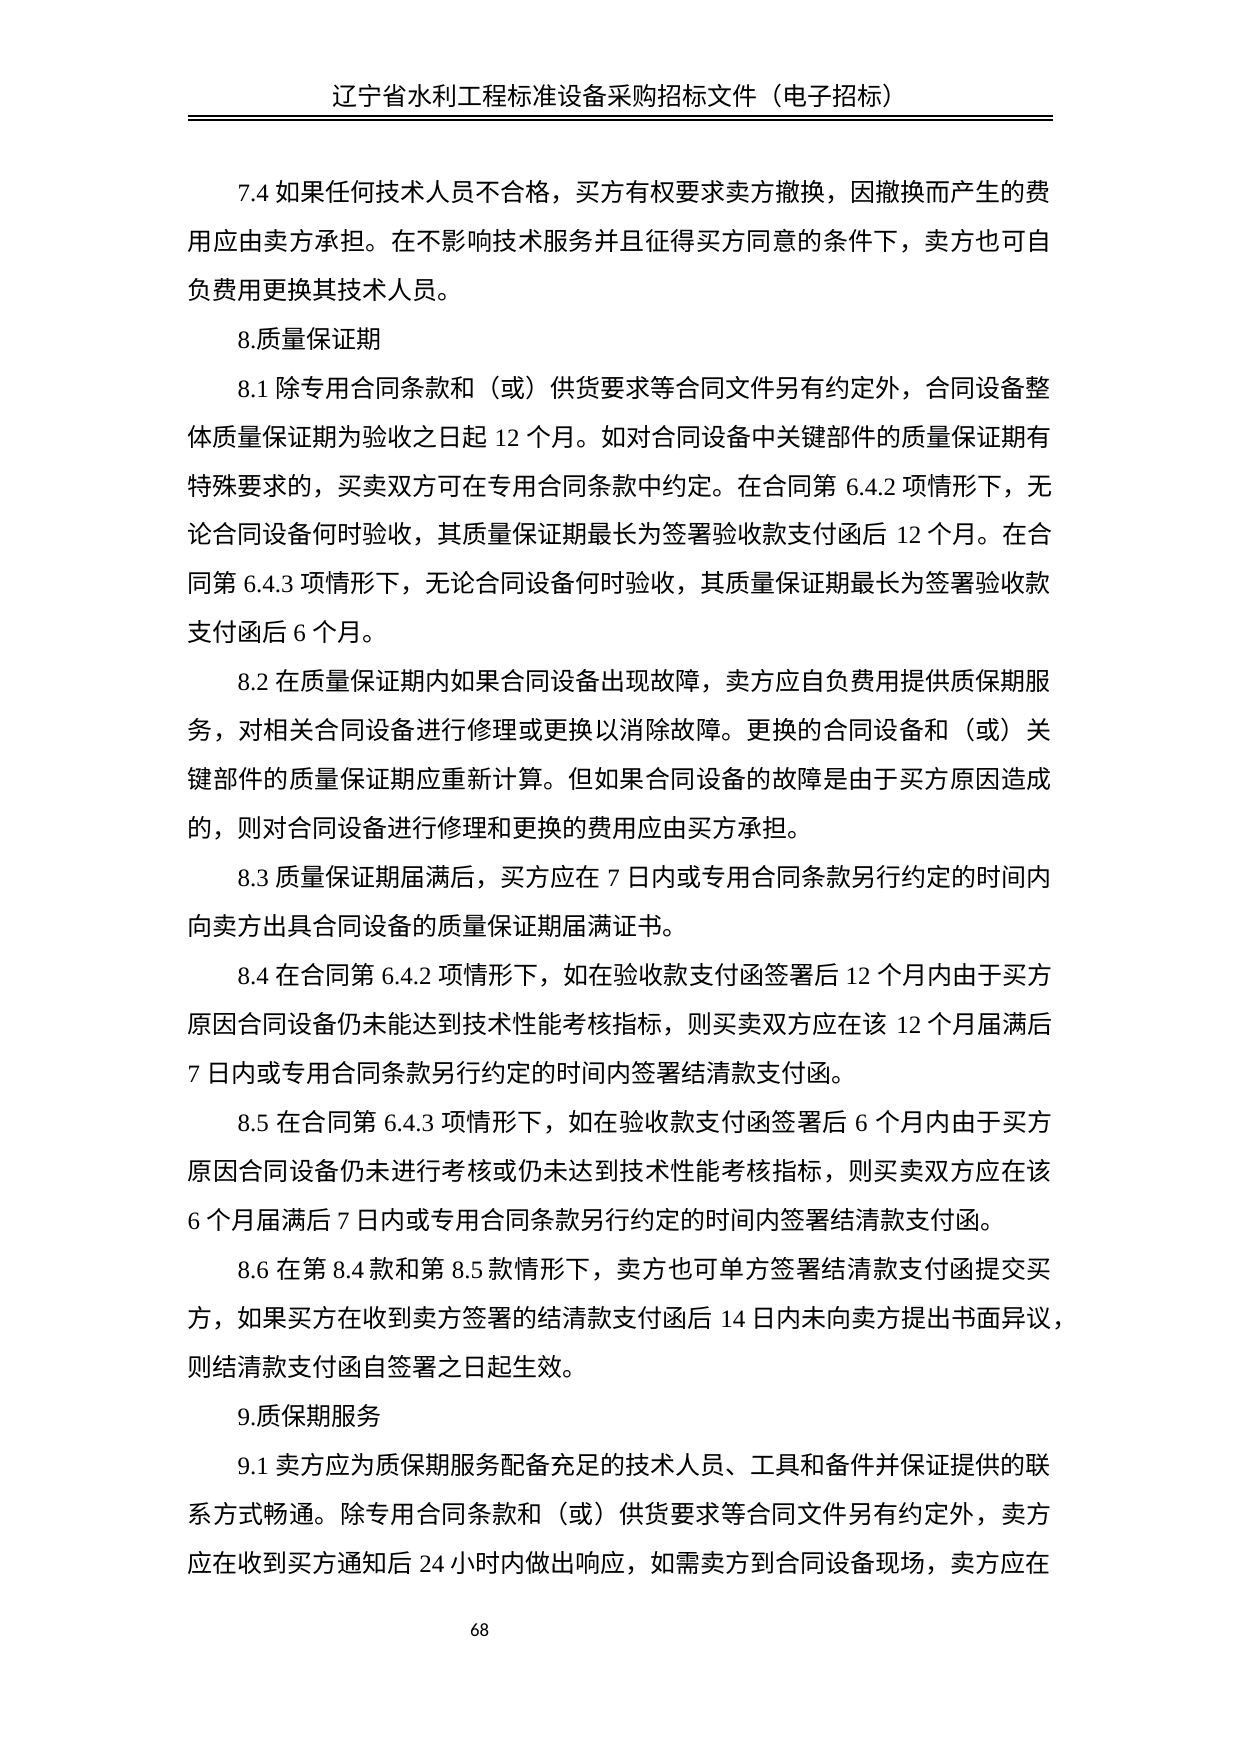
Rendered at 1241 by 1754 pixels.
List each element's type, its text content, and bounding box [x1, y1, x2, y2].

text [187, 1435, 1053, 1582]
subtitle 9.质保期服务 [187, 1386, 1053, 1435]
text 8.6 在第8.4款和第8.5款情形下，卖方也可单方签署结清款支付函提交买方，如果买方在收到卖方签署的结清款支付函后 14 日内未向卖方提出书面异议，则结清款支付函自签署之日起生效。 [187, 1239, 1053, 1386]
text 8.3 质量保证期届满后，买方应在 7 日内或专用合同条款另行约定的时间内向卖方出具合同设备的质量保证期届满证书。 [187, 847, 1053, 945]
text 8.4 在合同第 6.4.2 项情形下，如在验收款支付函签署后 12 个月内由于买方原因合同设备仍未能达到技术性能考核指标，则买卖双方应在该 12 个月届满后 7 日内或专用合同条款另行约定的时间内签署结清款支付函。 [187, 945, 1053, 1092]
subtitle 8.质量保证期 [187, 309, 1053, 358]
text 8.5 在合同第 6.4.3 项情形下，如在验收款支付函签署后 6 个月内由于买方原因合同设备仍未进行考核或仍未达到技术性能考核指标，则买卖双方应在该 6 个月届满后 7 日内或专用合同条款另行约定的时间内签署结清款支付函。 [187, 1092, 1053, 1239]
text 7.4 如果任何技术人员不合格，买方有权要求卖方撤换，因撤换而产生的费用应由卖方承担。在不影响技术服务并且征得买方同意的条件下，卖方也可自负费用更换其技术人员。 [187, 162, 1053, 309]
text 8.1 除专用合同条款和（或）供货要求等合同文件另有约定外，合同设备整体质量保证期为验收之日起 12 个月。如对合同设备中关键部件的质量保证期有特殊要求的，买卖双方可在专用合同条款中约定。在合同第 6.4.2 项情形下，无论合同设备何时验收，其质量保证期最长为签署验收款支付函后 12 个月。在合同第 6.4.3 项情形下，无论合同设备何时验收，其质量保证期最长为签署验收款支付函后 6 个月。 [187, 358, 1053, 652]
text 8.2 在质量保证期内如果合同设备出现故障，卖方应自负费用提供质保期服务，对相关合同设备进行修理或更换以消除故障。更换的合同设备和（或）关键部件的质量保证期应重新计算。但如果合同设备的故障是由于买方原因造成的，则对合同设备进行修理和更换的费用应由买方承担。 [187, 652, 1053, 847]
